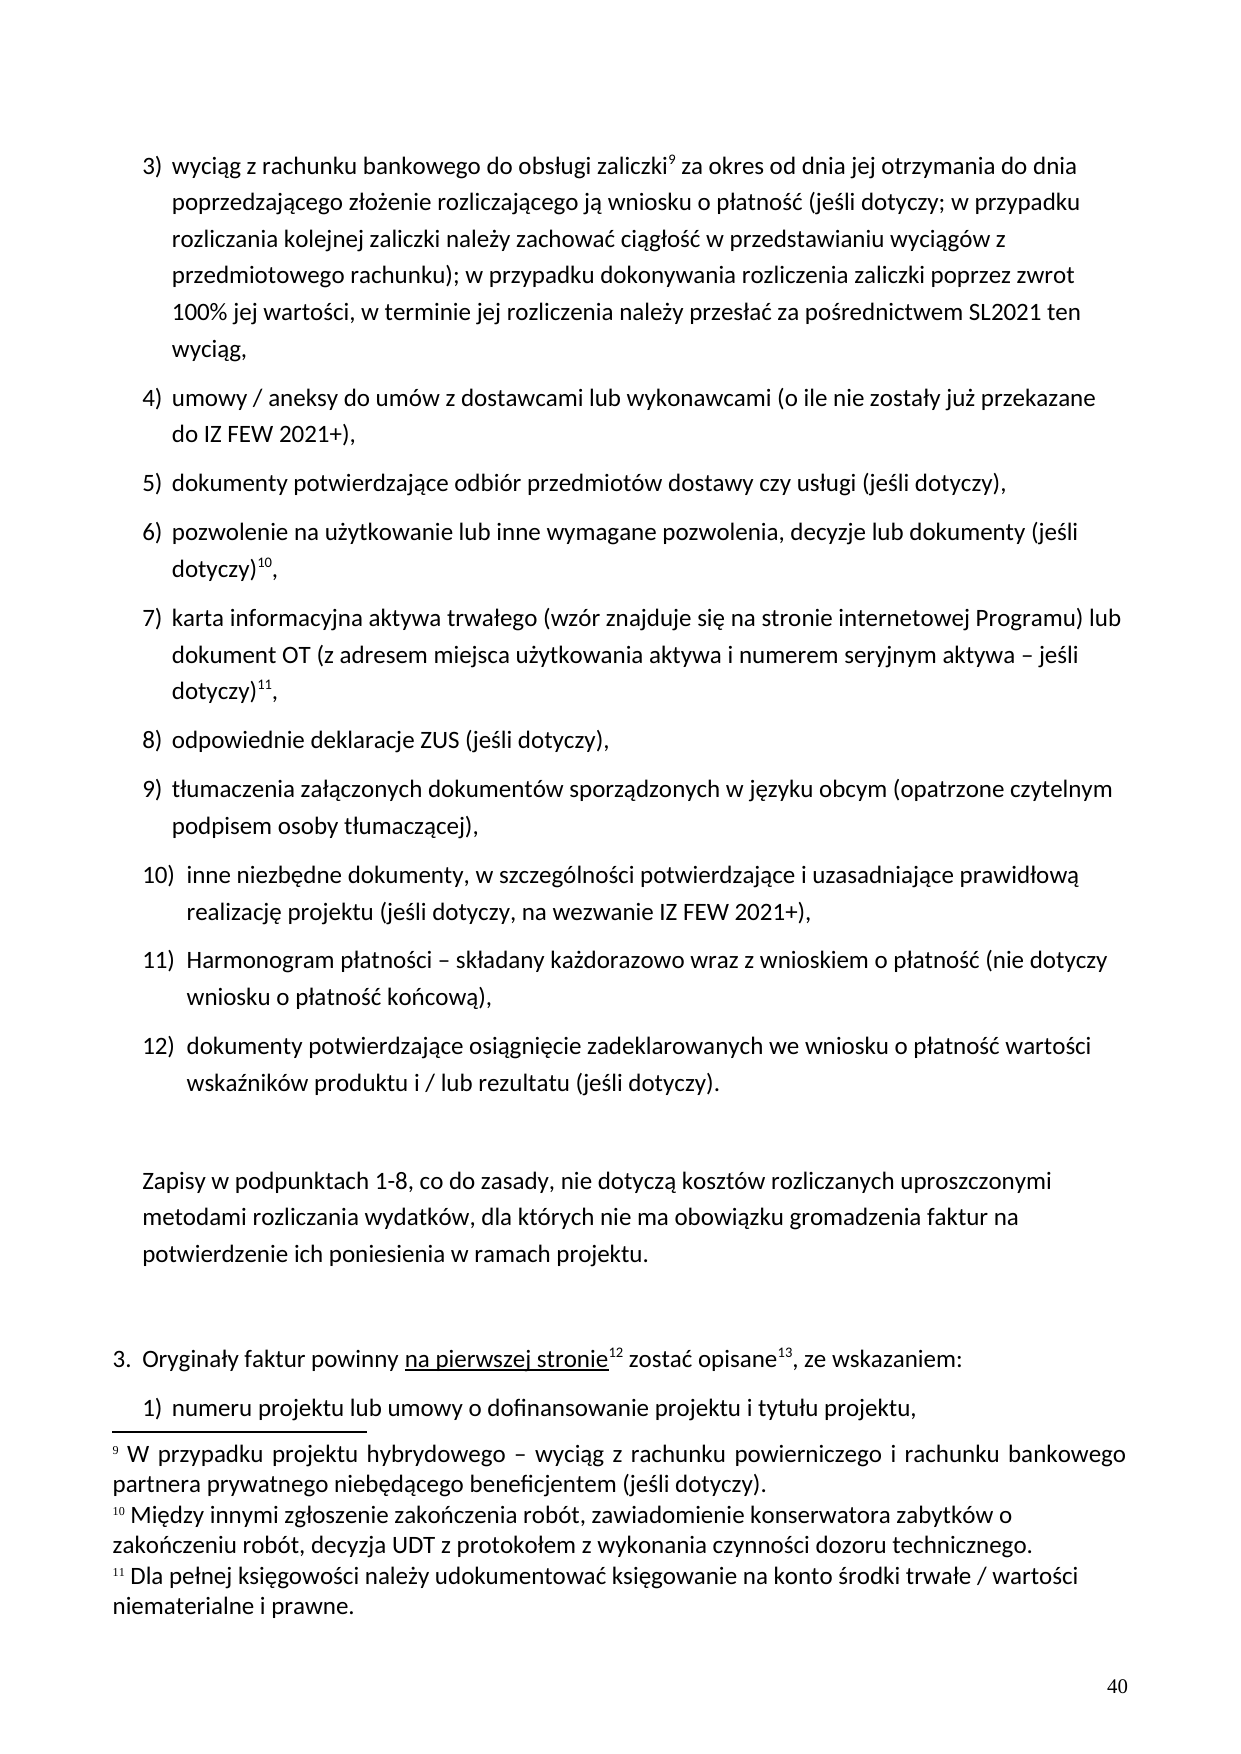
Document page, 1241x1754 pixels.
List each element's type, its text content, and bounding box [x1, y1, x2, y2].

list dokumenty potwierdzające osiągnięcie zadeklarowanych we wniosku o płatność wartości wskaźników produktu i / lub rezultatu (jeśli dotyczy). [142, 1030, 1128, 1097]
list inne niezbędne dokumenty, w szczególności potwierdzające i uzasadniające prawidłową realizację projektu (jeśli dotyczy, na wezwanie IZ FEW 2021+), [142, 859, 1128, 926]
list pozwolenie na użytkowanie lub inne wymagane pozwolenia, decyzje lub dokumenty (jeśli dotyczy), [142, 517, 1128, 584]
list dokumenty potwierdzające odbiór przedmiotów dostawy czy usługi (jeśli dotyczy), [142, 467, 1128, 498]
list tłumaczenia załączonych dokumentów sporządzonych w języku obcym (opatrzone czytelnym podpisem osoby tłumaczącej), [142, 773, 1128, 841]
list umowy / aneksy do umów z dostawcami lub wykonawcami (o ile nie zostały już przekazane do IZ FEW 2021+), [142, 382, 1128, 449]
list numeru projektu lub umowy o dofinansowanie projektu i tytułu projektu, [142, 1392, 1128, 1423]
list Harmonogram płatności – składany każdorazowo wraz z wnioskiem o płatność (nie dotyczy wniosku o płatność końcową), [142, 945, 1128, 1012]
list odpowiednie deklaracje ZUS (jeśli dotyczy), [142, 724, 1128, 755]
text Zapisy w podpunktach 1-8, co do zasady, nie dotyczą kosztów rozliczanych uproszczonymi metodami rozliczania wydatków, dla których nie ma obowiązku gromadzenia faktur na potwierdzenie ich poniesienia w ramach projektu. [142, 1165, 1128, 1269]
list wyciąg z rachunku bankowego do obsługi zaliczki za okres od dnia jej otrzymania do dnia poprzedzającego złożenie rozliczającego ją wniosku o płatność (jeśli dotyczy; w przypadku rozliczania kolejnej zaliczki należy zachować ciągłość w przedstawianiu wyciągów z przedmiotowego rachunku); w przypadku dokonywania rozliczenia zaliczki poprzez zwrot 100% jej wartości, w terminie jej rozliczenia należy przesłać za pośrednictwem SL2021 ten wyciąg, [142, 150, 1128, 363]
list karta informacyjna aktywa trwałego (wzór znajduje się na stronie internetowej Programu) lub dokument OT (z adresem miejsca użytkowania aktywa i numerem seryjnym aktywa – jeśli dotyczy), [142, 602, 1128, 706]
list Oryginały faktur powinny na pierwszej stronie zostać opisane, ze wskazaniem: [112, 1343, 1128, 1373]
